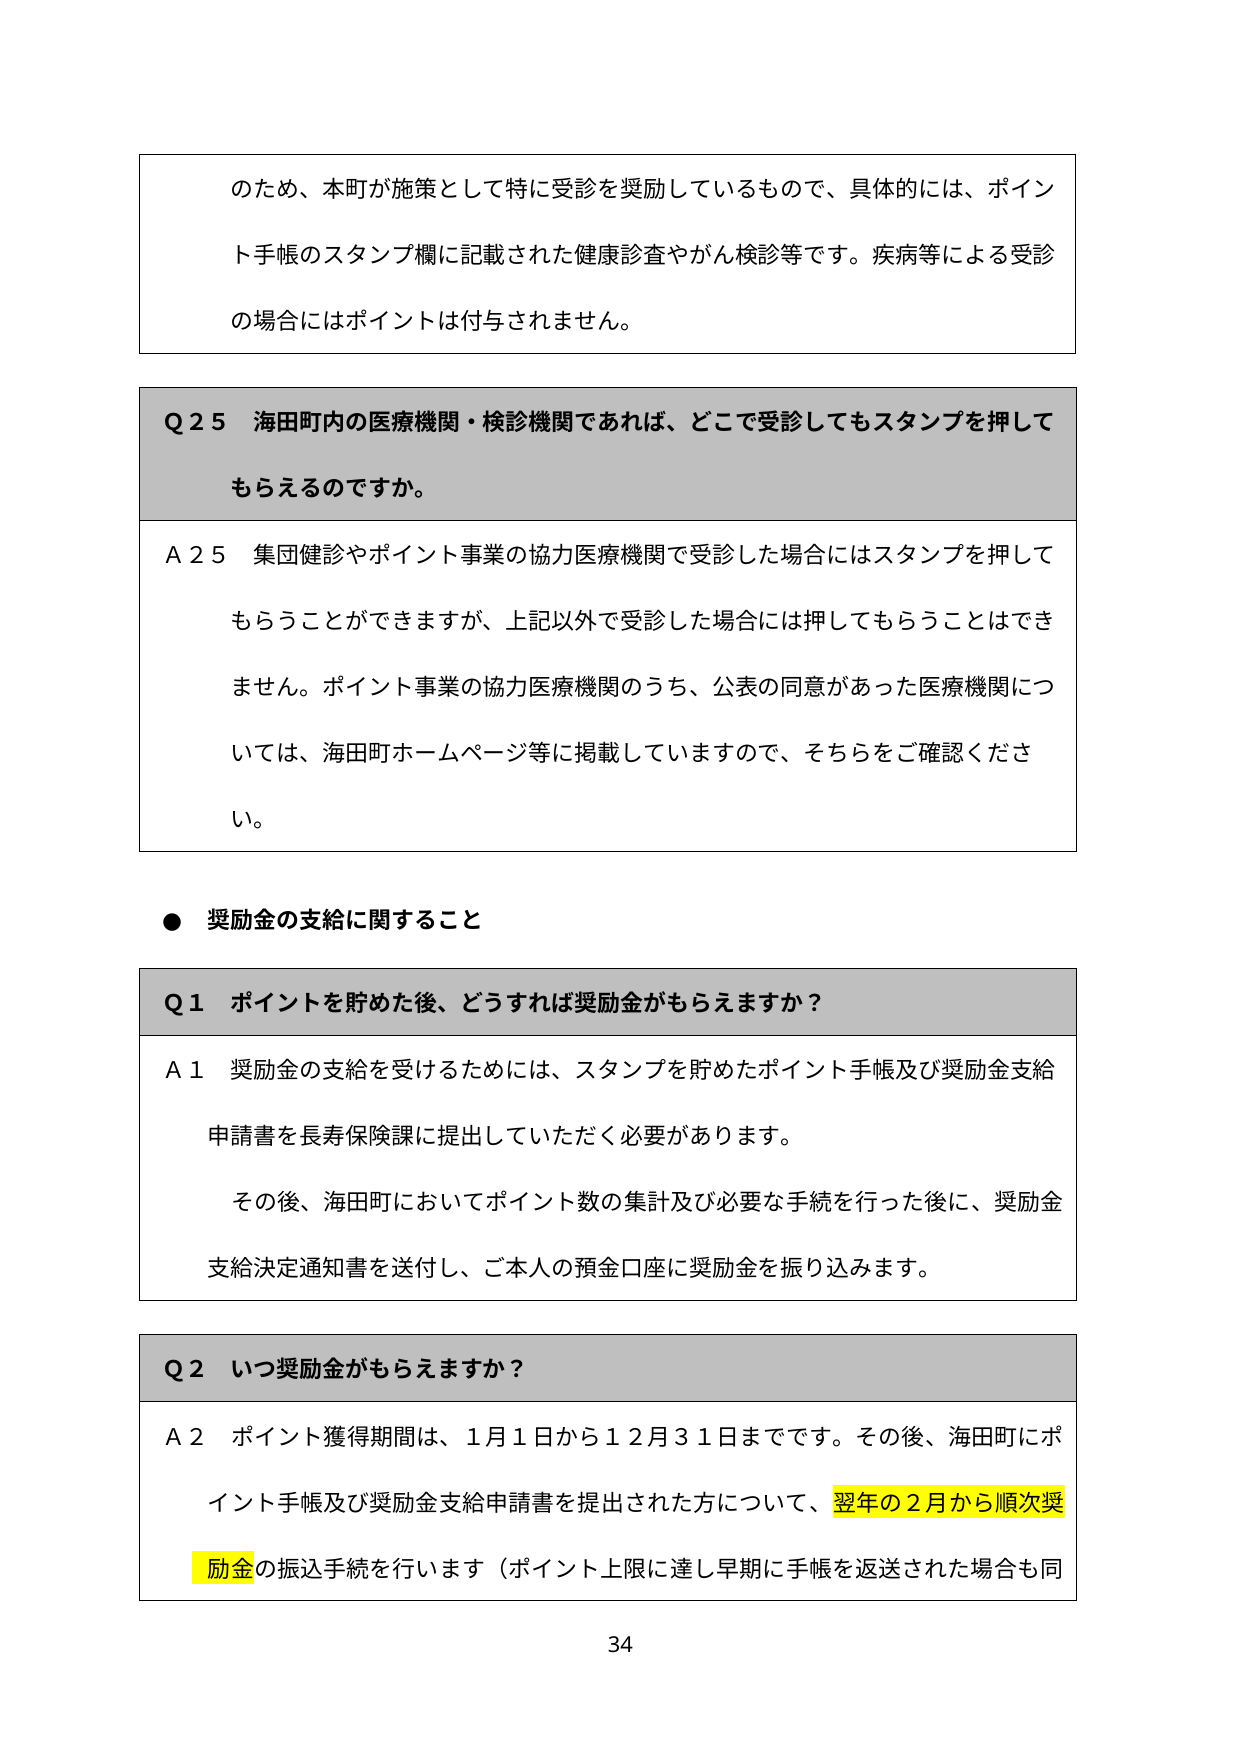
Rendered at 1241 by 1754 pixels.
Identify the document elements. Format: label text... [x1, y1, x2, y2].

text ● 奨励金の支給に関すること [162, 885, 1078, 951]
table_header Ｑ２５ 海田町内の医療機関・検診機関であれば、どこで受診してもスタンプを押してもらえるのですか。 [140, 388, 1076, 520]
table_header Ｑ１ ポイントを貯めた後、どうすれば奨励金がもらえますか？ [140, 969, 1076, 1035]
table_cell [140, 1402, 1076, 1600]
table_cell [140, 155, 1075, 353]
table_header Ｑ２ いつ奨励金がもらえますか？ [140, 1335, 1076, 1401]
table_cell Ａ２５ 集団健診やポイント事業の協力医療機関で受診した場合にはスタンプを押してもらうことができますが、上記以外で受診した場合には押してもらうことはできません。ポイント事業の協力医療機関のうち、公表の同意があった医療機関については、海田町ホームページ等に掲載していますので、そちらをご確認ください。 [140, 521, 1076, 851]
table_cell Ａ１ 奨励金の支給を受けるためには、スタンプを貯めたポイント手帳及び奨励金支給申請書を長寿保険課に提出していただく必要があります。 その後、海田町においてポイント数の集計及び必要な手続を行った後に、奨励金支給決定通知書を送付し、ご本人の預金口座に奨励金を振り込みます。 [140, 1036, 1076, 1300]
